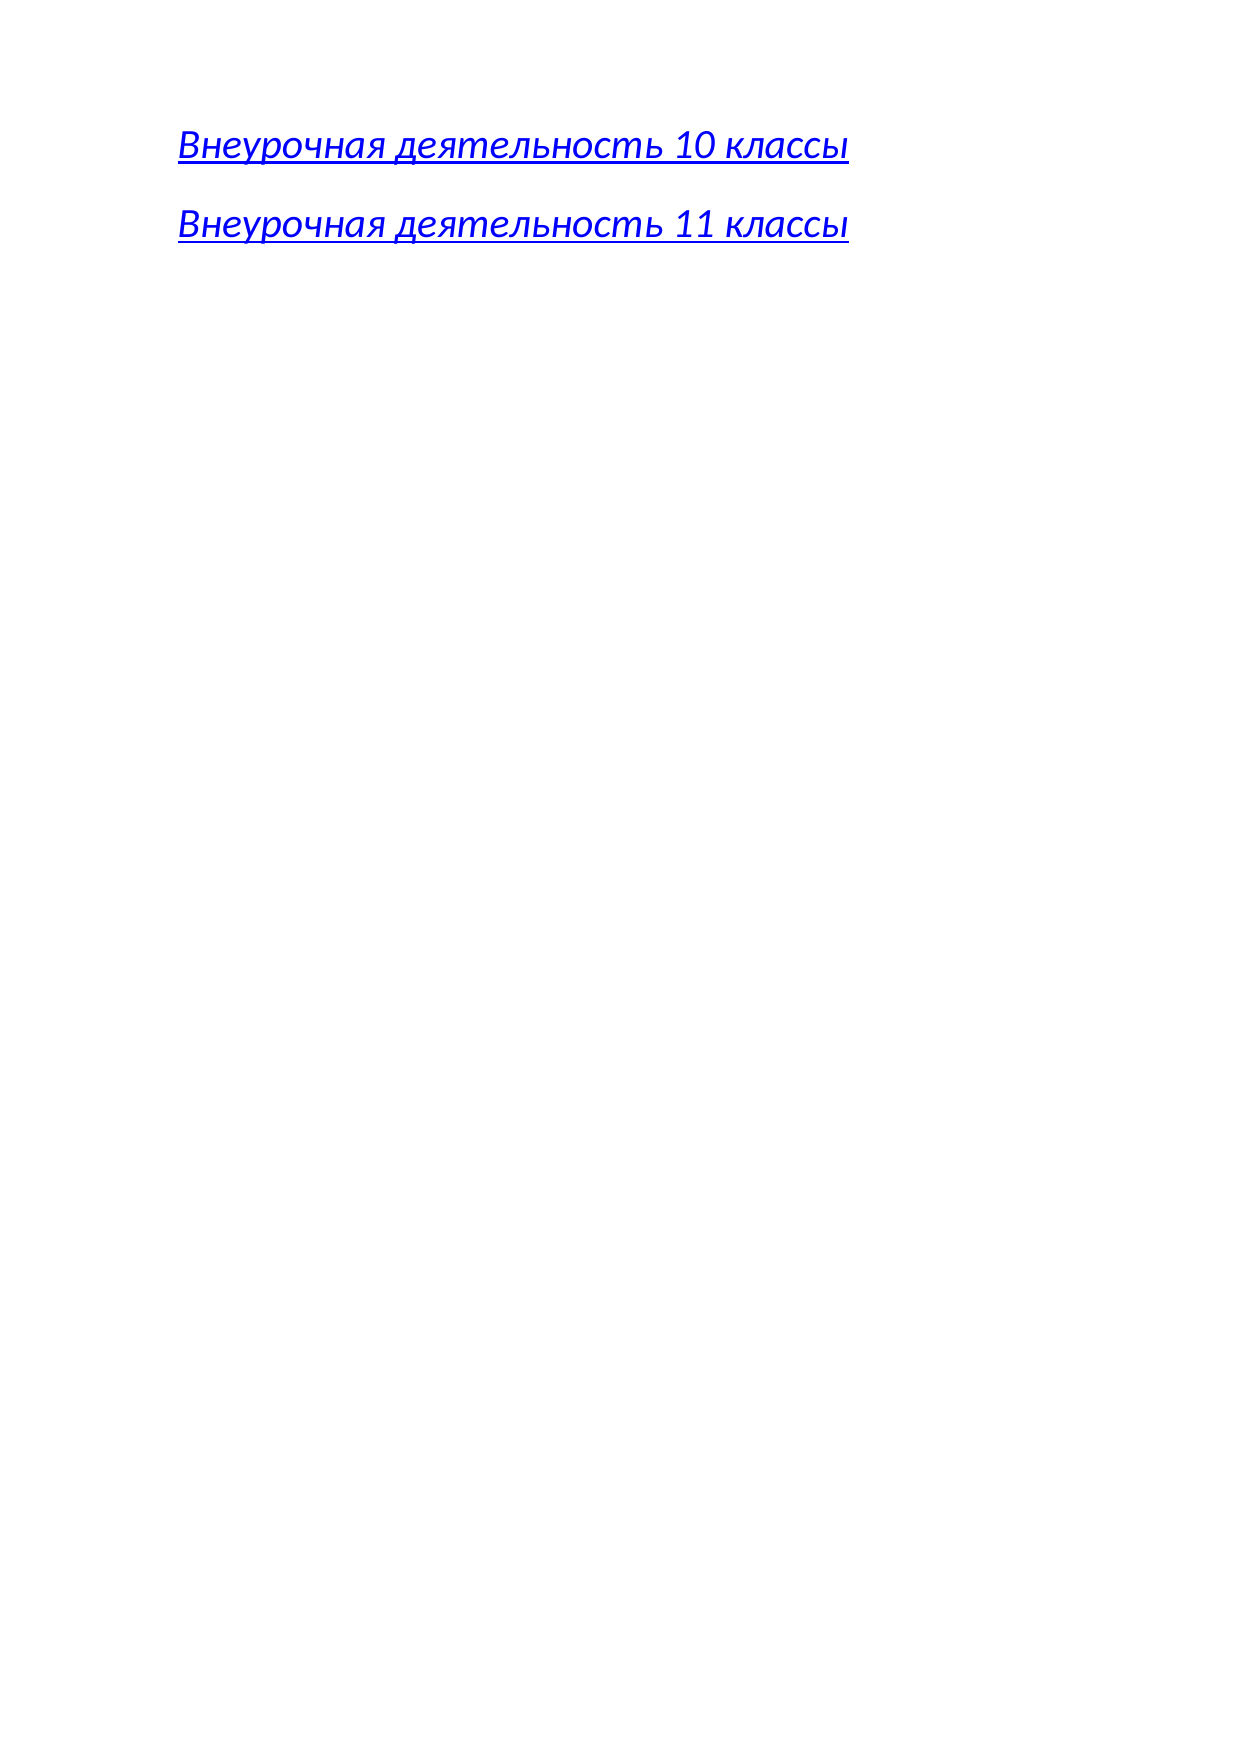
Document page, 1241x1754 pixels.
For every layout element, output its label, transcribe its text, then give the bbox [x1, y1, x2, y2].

text Внеурочная деятельность 10 классы [177, 118, 1152, 169]
text Внеурочная деятельность 11 классы [177, 197, 1152, 248]
